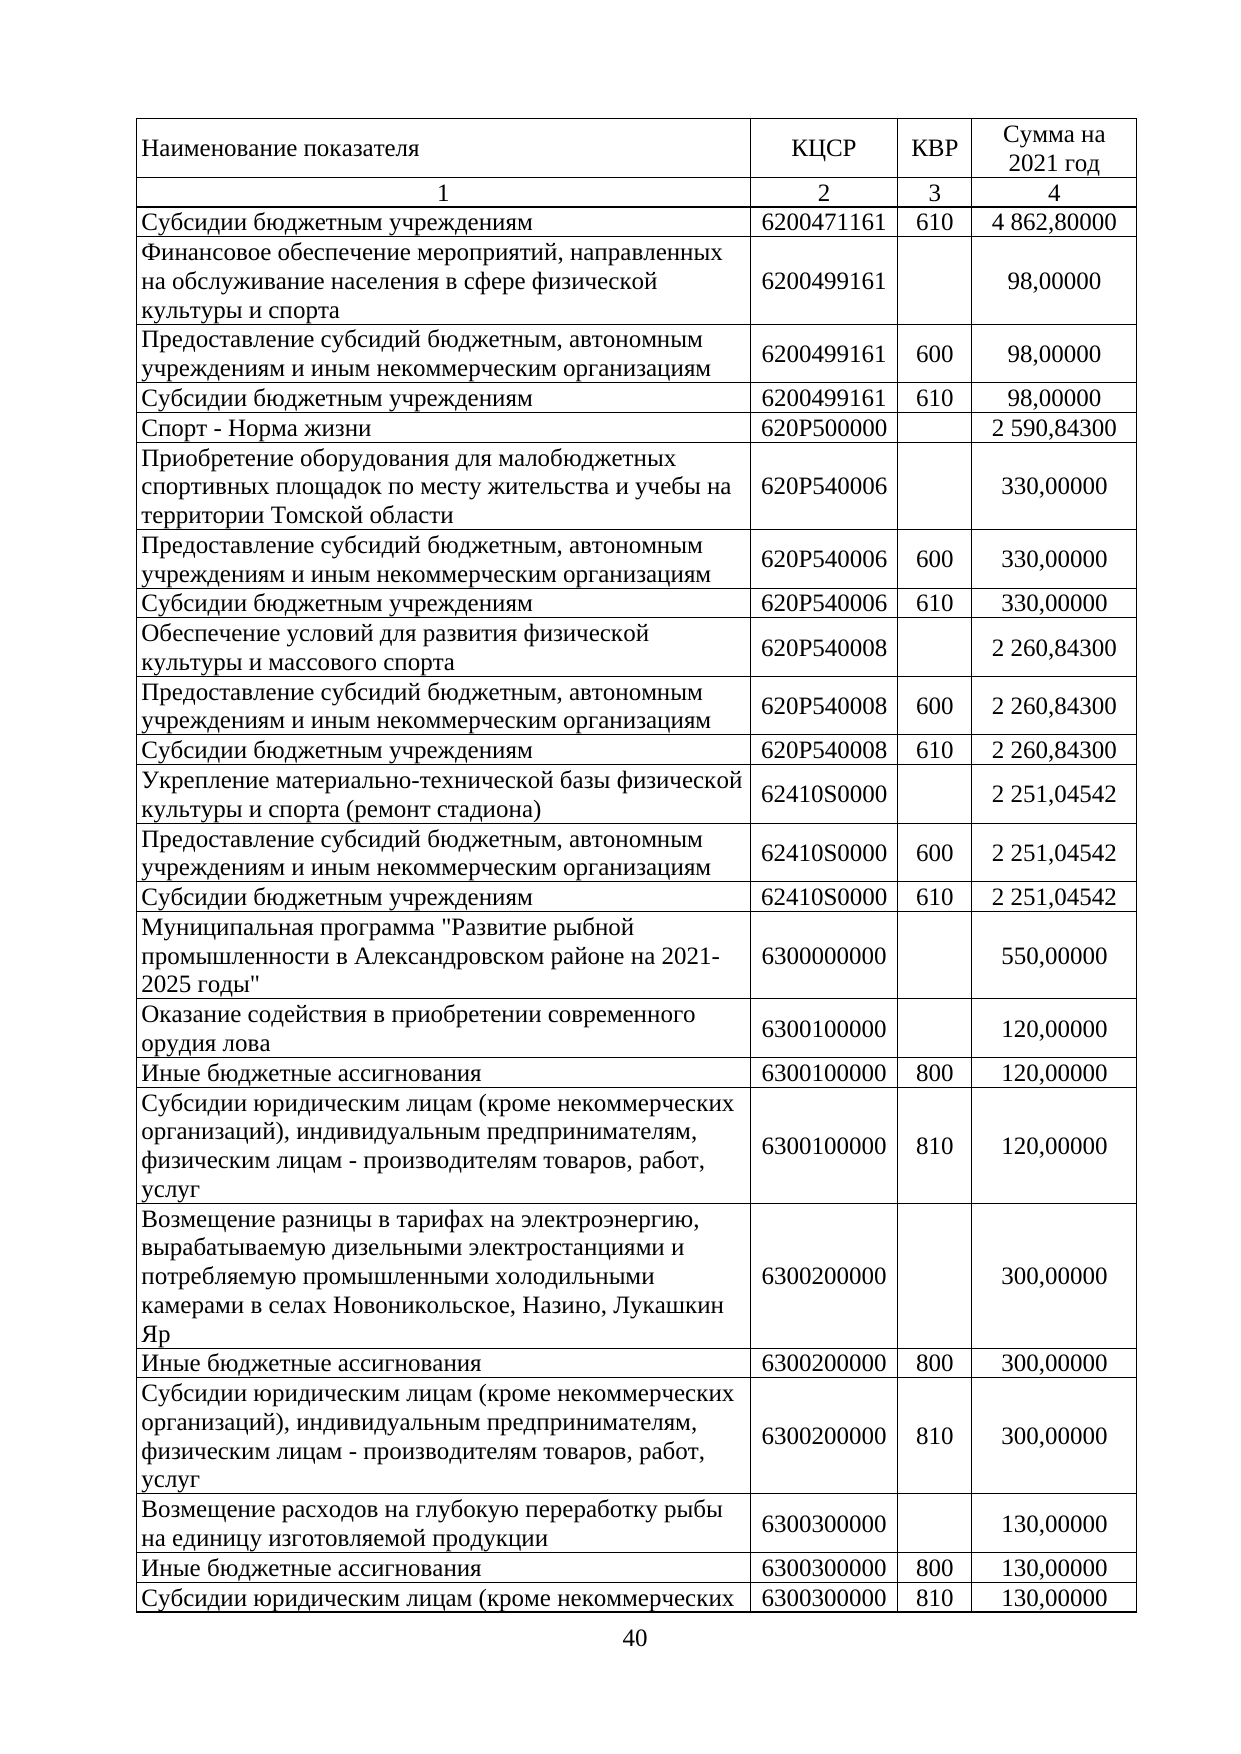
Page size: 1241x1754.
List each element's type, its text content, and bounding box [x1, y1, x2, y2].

table_header КВР [898, 119, 971, 177]
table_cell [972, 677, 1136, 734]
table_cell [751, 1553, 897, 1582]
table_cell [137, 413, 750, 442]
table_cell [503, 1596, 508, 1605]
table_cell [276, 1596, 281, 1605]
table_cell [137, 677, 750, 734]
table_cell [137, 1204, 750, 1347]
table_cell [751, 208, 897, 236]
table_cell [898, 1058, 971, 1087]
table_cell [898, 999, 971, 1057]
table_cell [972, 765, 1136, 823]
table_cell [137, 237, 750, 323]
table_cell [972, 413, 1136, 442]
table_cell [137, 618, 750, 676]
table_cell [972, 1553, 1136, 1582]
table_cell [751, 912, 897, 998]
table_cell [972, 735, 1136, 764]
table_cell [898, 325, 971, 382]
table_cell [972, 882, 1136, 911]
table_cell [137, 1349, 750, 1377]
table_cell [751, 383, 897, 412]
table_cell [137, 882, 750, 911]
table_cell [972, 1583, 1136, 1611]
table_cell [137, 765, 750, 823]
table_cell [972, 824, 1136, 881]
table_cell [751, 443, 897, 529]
table_cell 2 [751, 178, 897, 206]
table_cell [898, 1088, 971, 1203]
table_header КЦСР [751, 119, 897, 177]
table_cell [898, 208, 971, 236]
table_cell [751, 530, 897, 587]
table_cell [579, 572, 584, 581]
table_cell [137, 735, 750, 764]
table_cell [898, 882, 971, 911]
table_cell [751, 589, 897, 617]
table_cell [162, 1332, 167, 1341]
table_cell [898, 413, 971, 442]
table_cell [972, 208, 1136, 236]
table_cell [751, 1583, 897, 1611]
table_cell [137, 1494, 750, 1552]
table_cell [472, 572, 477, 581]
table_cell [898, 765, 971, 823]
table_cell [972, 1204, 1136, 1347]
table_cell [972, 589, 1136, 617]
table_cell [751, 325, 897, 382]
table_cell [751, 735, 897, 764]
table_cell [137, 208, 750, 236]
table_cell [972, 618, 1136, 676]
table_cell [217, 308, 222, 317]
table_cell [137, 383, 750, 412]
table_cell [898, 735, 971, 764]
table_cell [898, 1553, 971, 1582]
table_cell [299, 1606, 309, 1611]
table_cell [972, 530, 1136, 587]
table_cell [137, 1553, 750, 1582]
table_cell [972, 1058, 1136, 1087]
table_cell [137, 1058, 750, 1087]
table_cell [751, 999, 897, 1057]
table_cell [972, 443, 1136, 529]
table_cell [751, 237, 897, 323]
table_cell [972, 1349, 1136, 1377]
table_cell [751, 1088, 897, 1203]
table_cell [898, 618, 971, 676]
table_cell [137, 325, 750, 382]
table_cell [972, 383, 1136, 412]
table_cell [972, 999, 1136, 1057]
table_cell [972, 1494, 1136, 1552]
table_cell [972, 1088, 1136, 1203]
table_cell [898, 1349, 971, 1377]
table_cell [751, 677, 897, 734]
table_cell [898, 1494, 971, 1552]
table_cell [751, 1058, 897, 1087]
table_header Сумма на 2021 год [972, 119, 1136, 177]
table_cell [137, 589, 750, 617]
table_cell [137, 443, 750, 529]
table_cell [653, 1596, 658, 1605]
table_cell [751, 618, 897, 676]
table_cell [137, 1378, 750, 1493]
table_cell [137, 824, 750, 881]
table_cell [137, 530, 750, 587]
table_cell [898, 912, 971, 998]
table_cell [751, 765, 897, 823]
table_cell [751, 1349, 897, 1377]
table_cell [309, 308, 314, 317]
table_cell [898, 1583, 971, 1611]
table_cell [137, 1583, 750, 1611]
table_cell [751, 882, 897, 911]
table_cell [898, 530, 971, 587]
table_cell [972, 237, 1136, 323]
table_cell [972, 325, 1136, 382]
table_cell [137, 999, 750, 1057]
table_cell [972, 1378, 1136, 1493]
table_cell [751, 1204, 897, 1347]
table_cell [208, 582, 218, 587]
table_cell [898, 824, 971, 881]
table_cell 3 [898, 178, 971, 206]
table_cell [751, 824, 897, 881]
table_header Наименование показателя [137, 119, 750, 177]
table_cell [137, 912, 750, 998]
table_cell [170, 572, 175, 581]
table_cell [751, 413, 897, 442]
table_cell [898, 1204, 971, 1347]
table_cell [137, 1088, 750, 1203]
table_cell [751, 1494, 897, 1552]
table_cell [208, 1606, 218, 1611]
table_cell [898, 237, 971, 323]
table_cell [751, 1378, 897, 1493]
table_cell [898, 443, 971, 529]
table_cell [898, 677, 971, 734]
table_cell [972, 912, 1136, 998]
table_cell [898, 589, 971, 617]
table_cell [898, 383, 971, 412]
table_cell 4 [972, 178, 1136, 206]
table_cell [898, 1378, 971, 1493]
table_cell 1 [137, 178, 750, 206]
